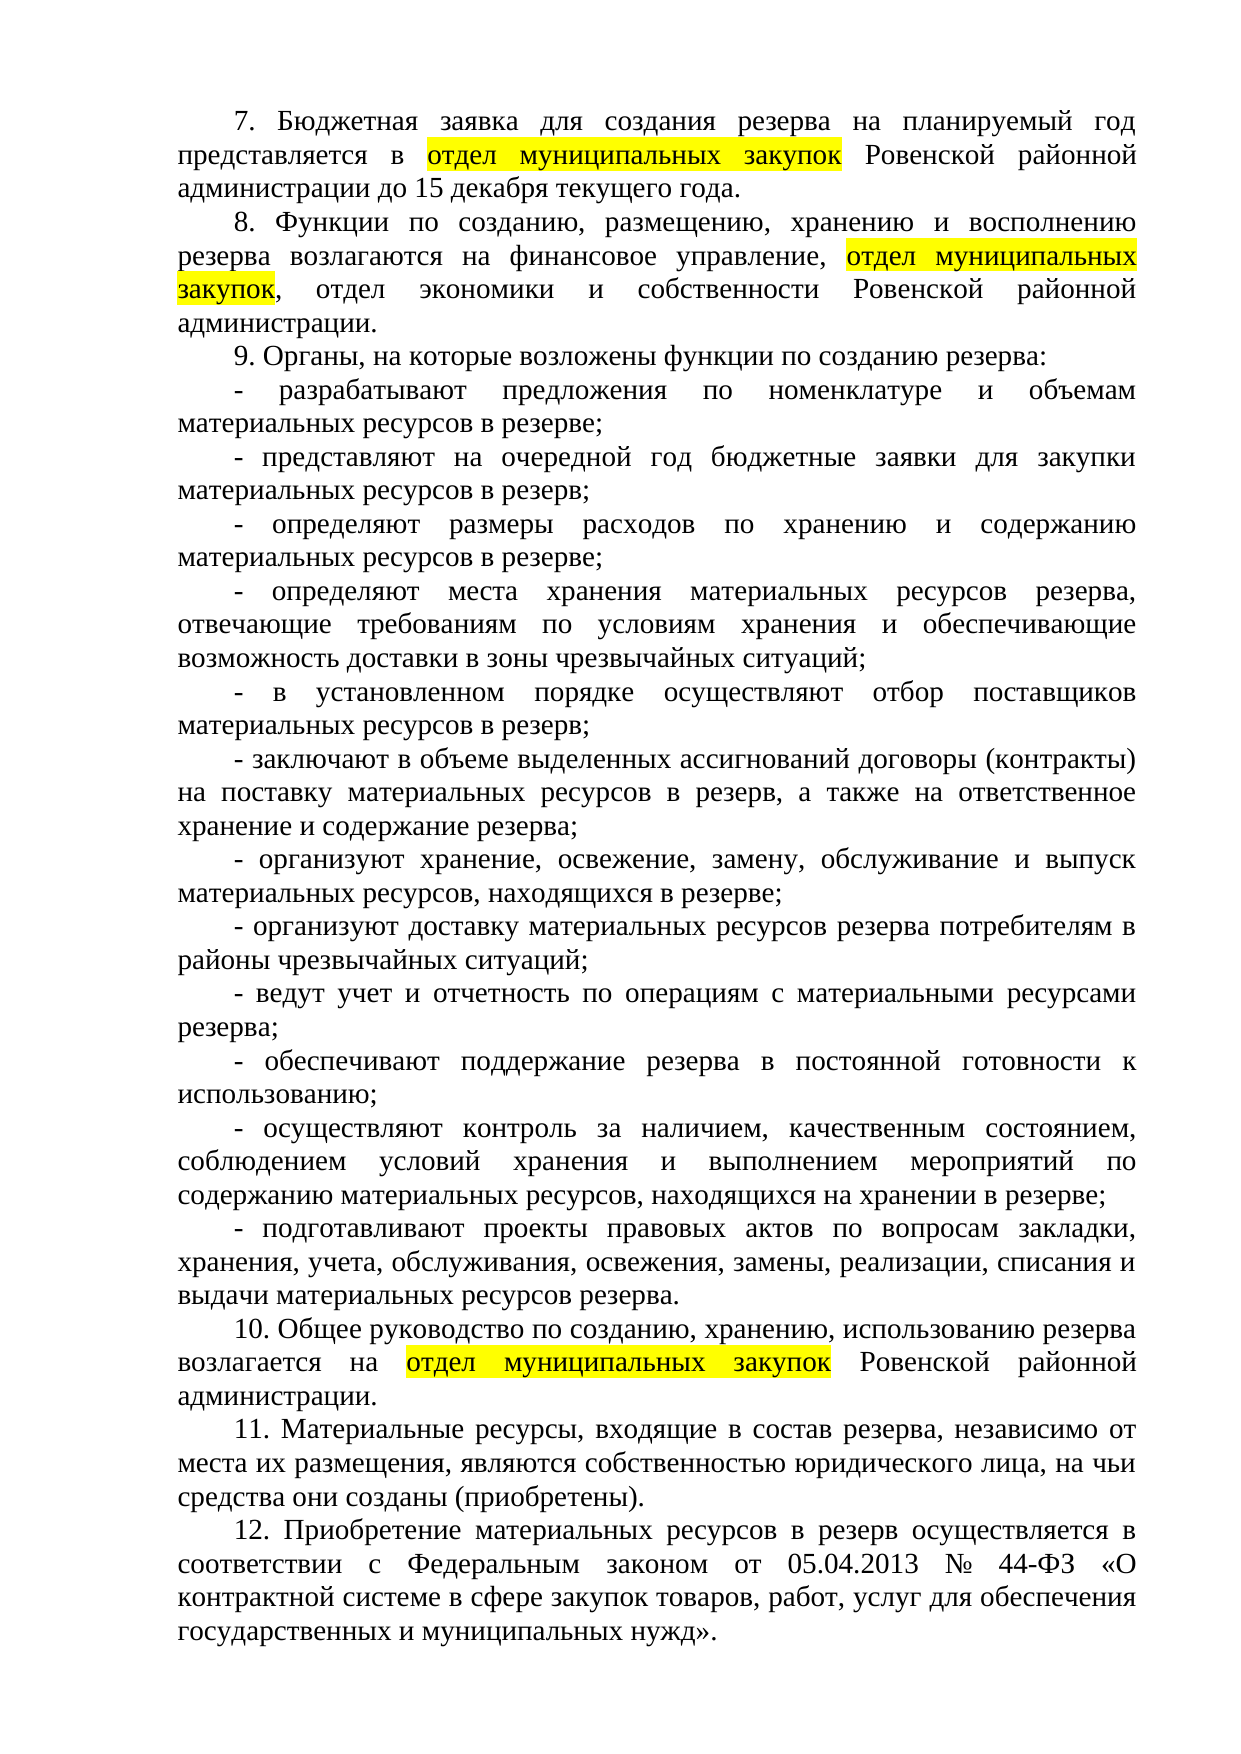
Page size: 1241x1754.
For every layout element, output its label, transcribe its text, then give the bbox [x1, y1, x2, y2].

text - организуют хранение, освежение, замену, обслуживание и выпуск материальных ресурсов, находящихся в резерве; [177, 841, 1137, 908]
text - представляют на очередной год бюджетные заявки для закупки материальных ресурсов в резерв; [177, 439, 1137, 506]
text 9. Органы, на которые возложены функции по созданию резерва: [177, 338, 1137, 372]
text 12. Приобретение материальных ресурсов в резерв осуществляется в соответствии с Федеральным законом от 05.04.2013 № 44-ФЗ «О контрактной системе в сфере закупок товаров, работ, услуг для обеспечения государственных и муниципальных нужд». [177, 1512, 1137, 1646]
text - определяют места хранения материальных ресурсов резерва, отвечающие требованиям по условиям хранения и обеспечивающие возможность доставки в зоны чрезвычайных ситуаций; [177, 573, 1137, 674]
text 7. Бюджетная заявка для создания резерва на планируемый год представляется в отдел муниципальных закупок Ровенской районной администрации до 15 декабря текущего года. [177, 103, 1137, 204]
text - обеспечивают поддержание резерва в постоянной готовности к использованию; [177, 1043, 1137, 1110]
text 8. Функции по созданию, размещению, хранению и восполнению резерва возлагаются на финансовое управление, отдел муниципальных закупок, отдел экономики и собственности Ровенской районной администрации. [177, 204, 1137, 338]
text - заключают в объеме выделенных ассигнований договоры (контракты) на поставку материальных ресурсов в резерв, а также на ответственное хранение и содержание резерва; [177, 741, 1137, 841]
text - организуют доставку материальных ресурсов резерва потребителям в районы чрезвычайных ситуаций; [177, 908, 1137, 976]
text 11. Материальные ресурсы, входящие в состав резерва, независимо от места их размещения, являются собственностью юридического лица, на чьи средства они созданы (приобретены). [177, 1412, 1137, 1512]
text - осуществляют контроль за наличием, качественным состоянием, соблюдением условий хранения и выполнением мероприятий по содержанию материальных ресурсов, находящихся на хранении в резерве; [177, 1110, 1137, 1210]
text - ведут учет и отчетность по операциям с материальными ресурсами резерва; [177, 976, 1137, 1043]
text - подготавливают проекты правовых актов по вопросам закладки, хранения, учета, обслуживания, освежения, замены, реализации, списания и выдачи материальных ресурсов резерва. [177, 1210, 1137, 1311]
text 10. Общее руководство по созданию, хранению, использованию резерва возлагается на отдел муниципальных закупок Ровенской районной администрации. [177, 1311, 1137, 1412]
text - разрабатывают предложения по номенклатуре и объемам материальных ресурсов в резерве; [177, 372, 1137, 439]
text - определяют размеры расходов по хранению и содержанию материальных ресурсов в резерве; [177, 506, 1137, 573]
text - в установленном порядке осуществляют отбор поставщиков материальных ресурсов в резерв; [177, 674, 1137, 741]
